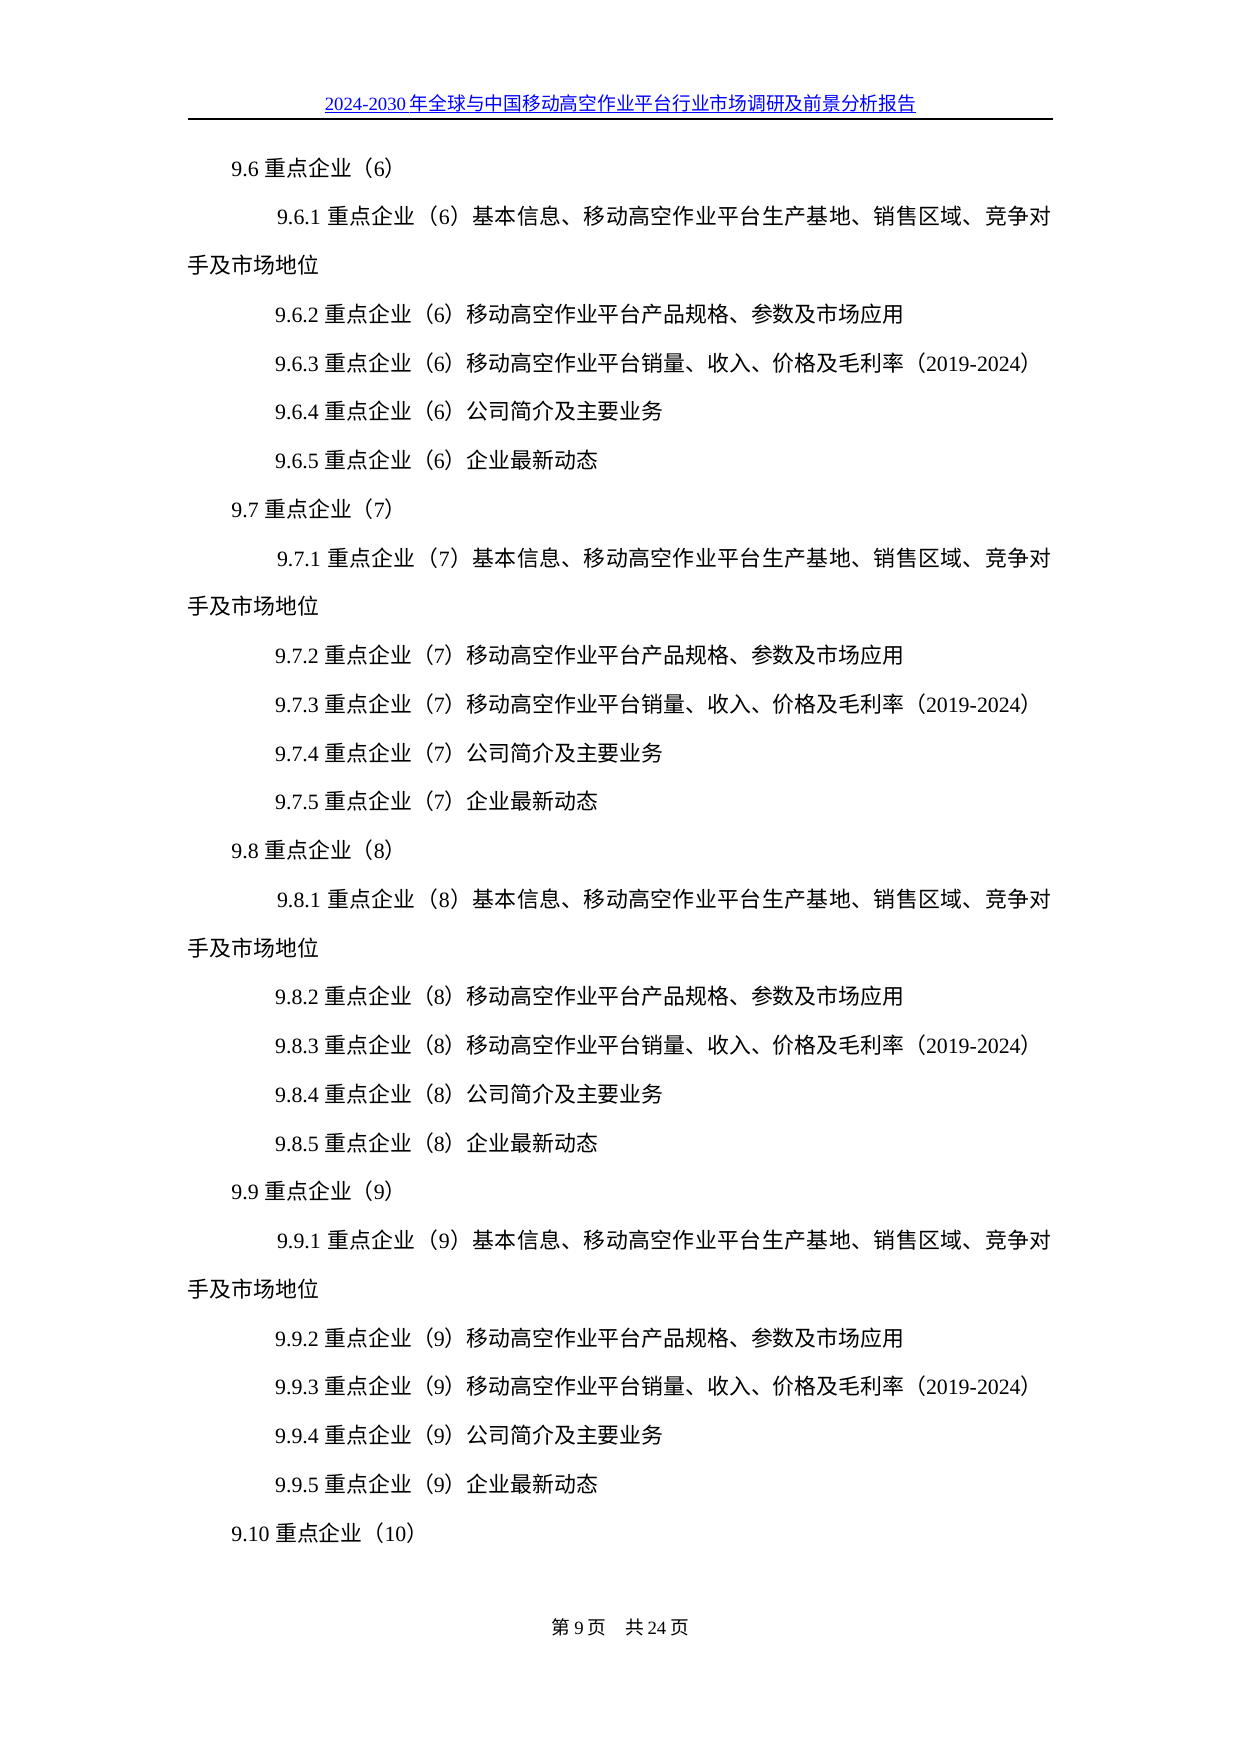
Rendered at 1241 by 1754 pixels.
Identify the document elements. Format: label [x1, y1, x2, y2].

text [187, 150, 1053, 1548]
